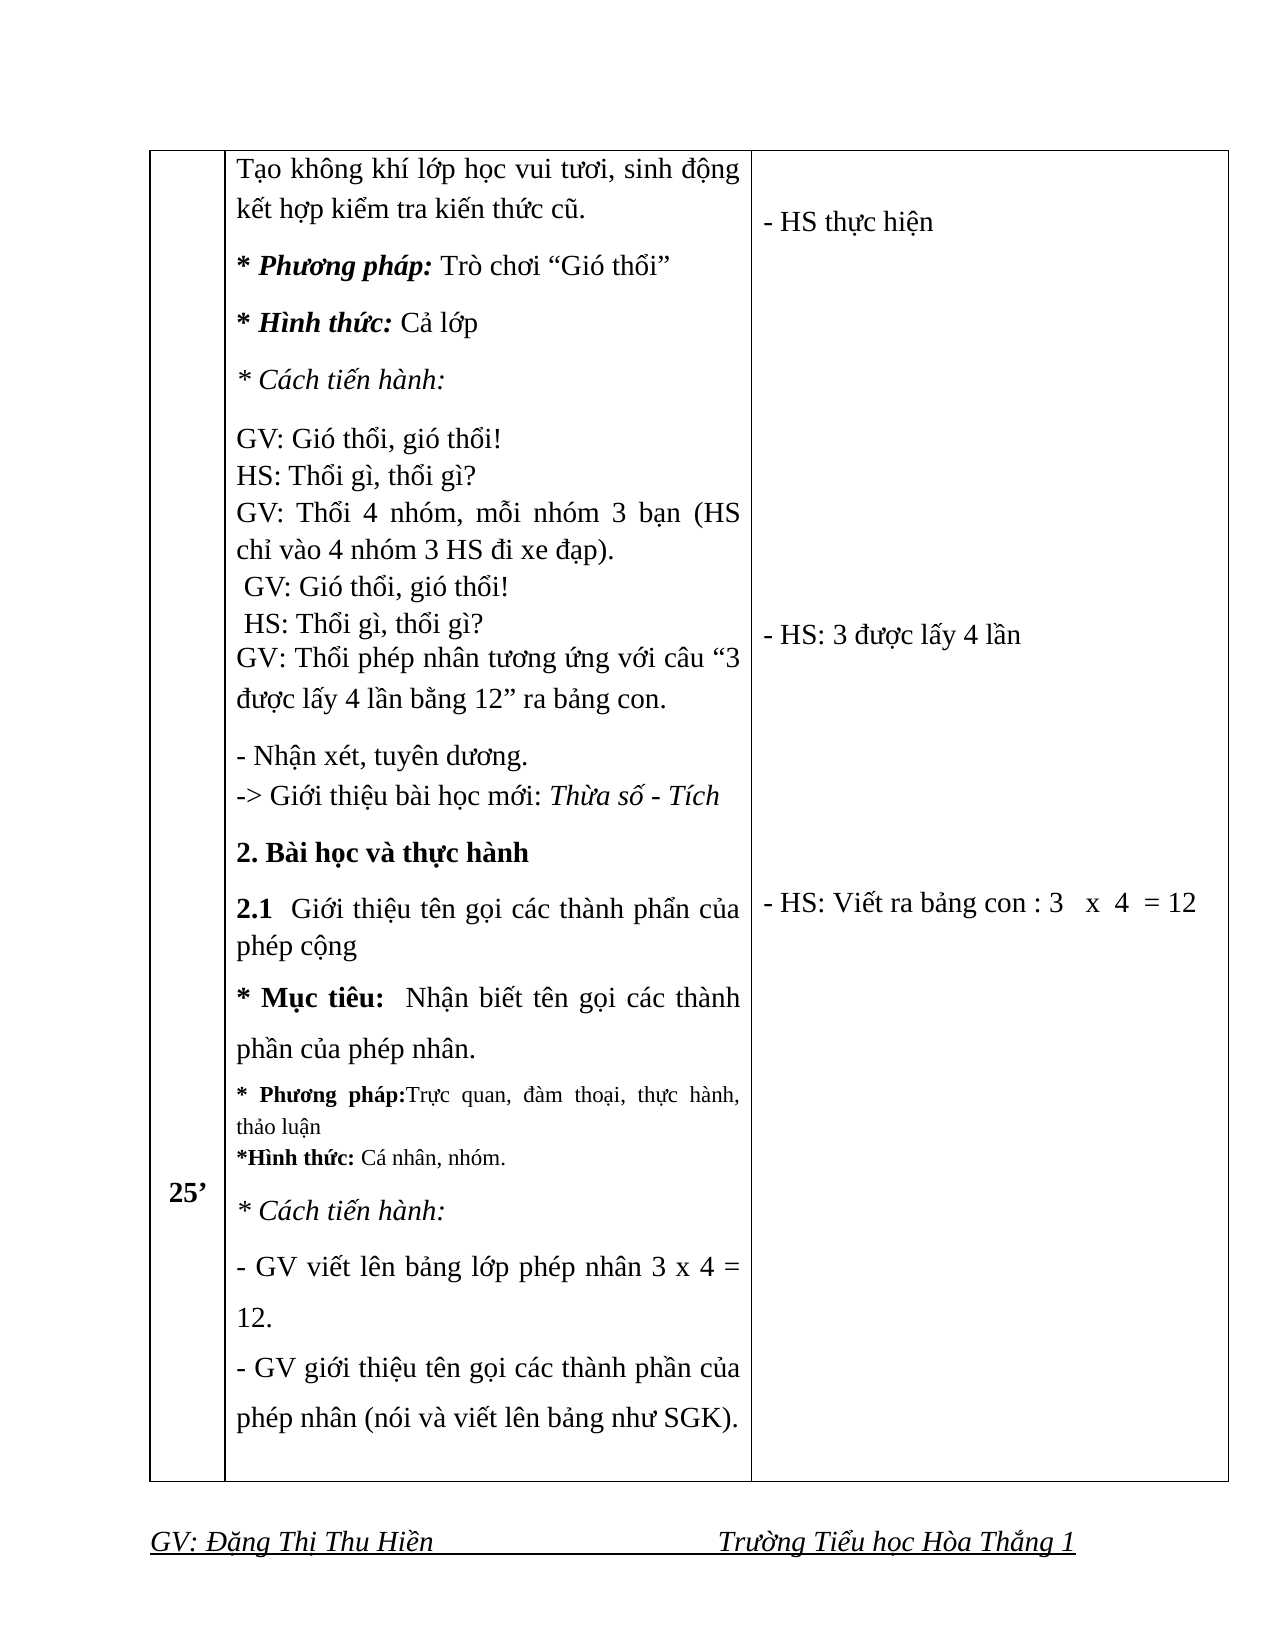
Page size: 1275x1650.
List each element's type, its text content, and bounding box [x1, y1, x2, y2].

table_cell 5’ 25’ [151, 151, 224, 1481]
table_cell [226, 151, 751, 1481]
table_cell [752, 151, 1228, 1481]
